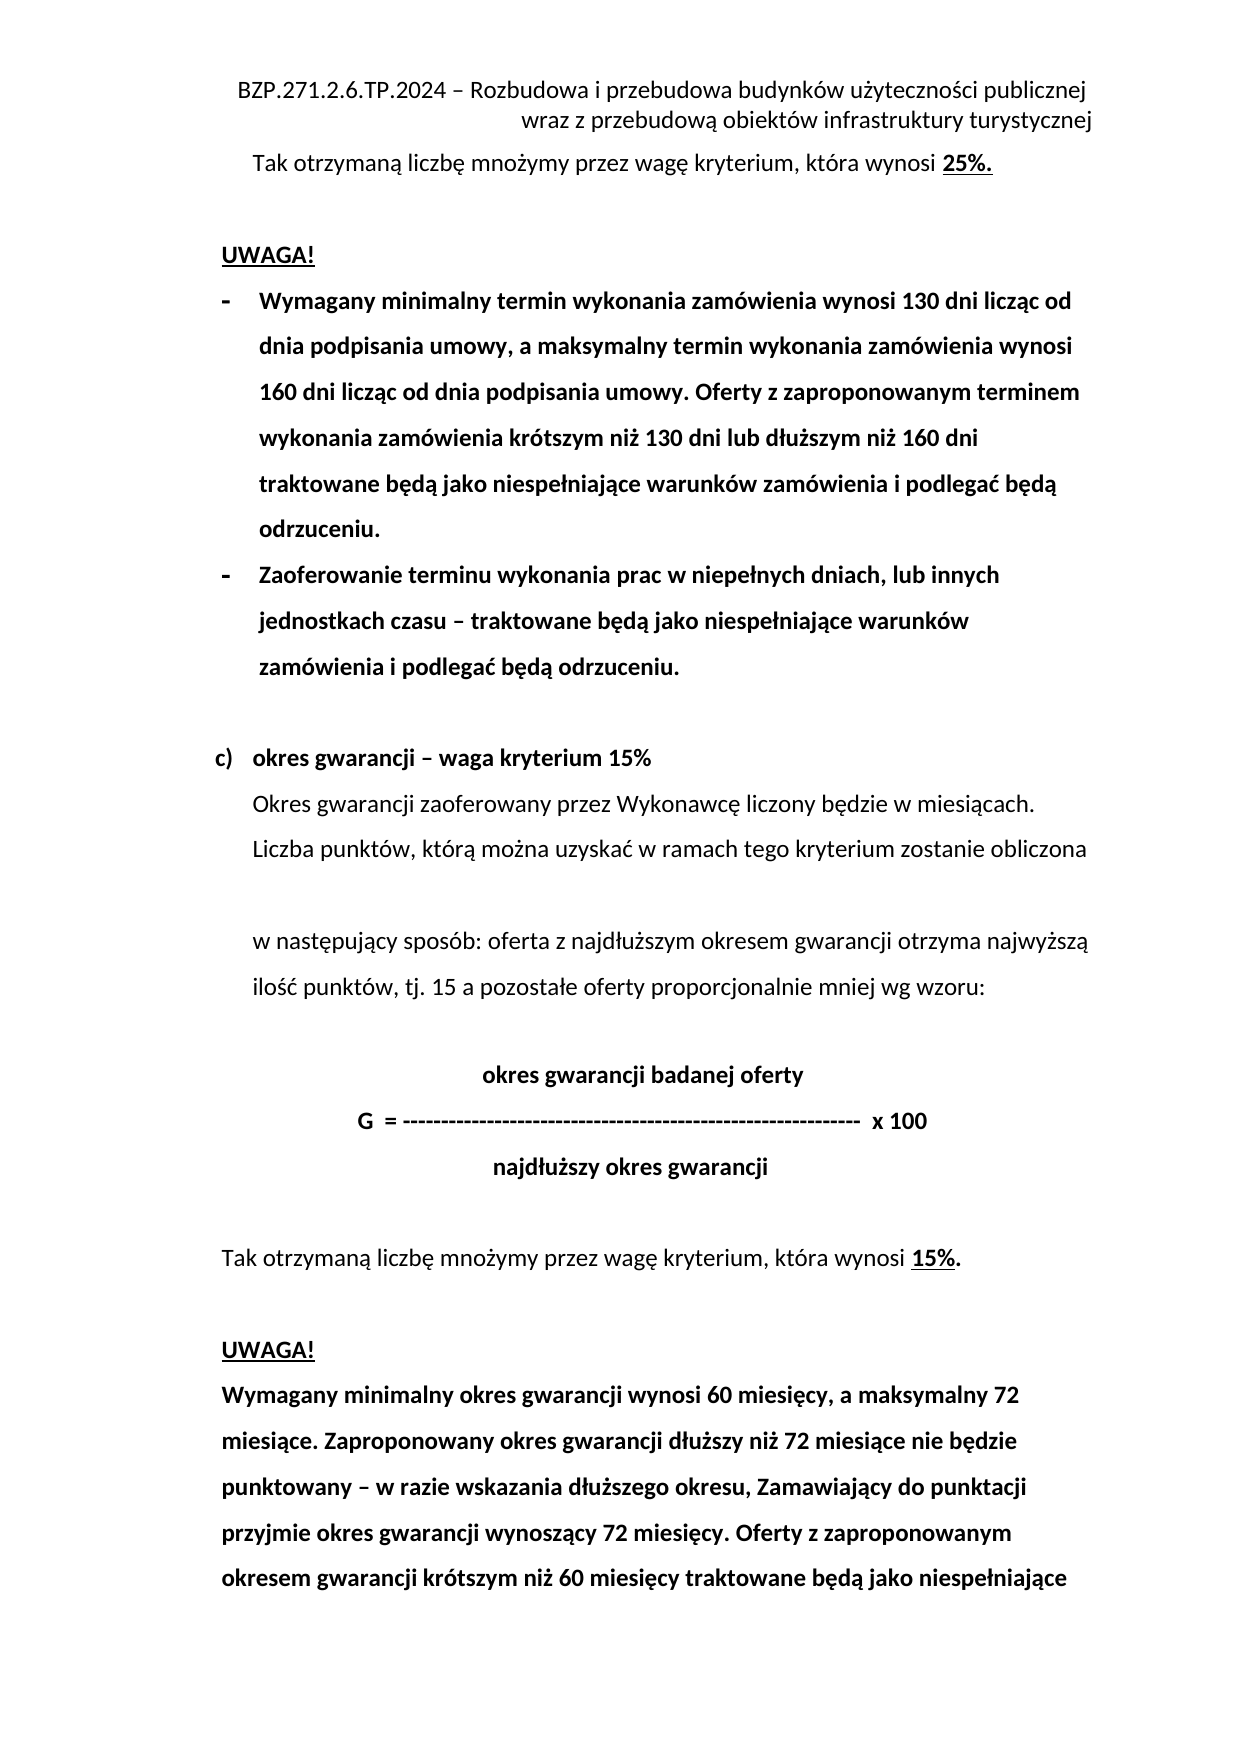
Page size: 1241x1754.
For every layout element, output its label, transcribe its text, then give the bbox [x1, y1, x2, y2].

list Wymagany minimalny termin wykonania zamówienia wynosi 130 dni licząc od dnia podpisania umowy, a maksymalny termin wykonania zamówienia wynosi 160 dni licząc od dnia podpisania umowy. Oferty z zaproponowanym terminem wykonania zamówienia krótszym niż 130 dni lub dłuższym niż 160 dni traktowane będą jako niespełniające warunków zamówienia i podlegać będą odrzuceniu. [221, 285, 1093, 544]
list Zaoferowanie terminu wykonania prac w niepełnych dniach, lub innych jednostkach czasu – traktowane będą jako niespełniające warunków zamówienia i podlegać będą odrzuceniu. [221, 559, 1093, 681]
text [221, 1380, 1093, 1593]
list Tak otrzymaną liczbę mnożymy przez wagę kryterium, która wynosi 15%. [221, 1242, 1093, 1273]
text UWAGA! [221, 239, 1093, 269]
list najdłuższy okres gwarancji [148, 1151, 1093, 1182]
list okres gwarancji – waga kryterium 15% [215, 742, 1093, 773]
list okres gwarancji badanej oferty [148, 1059, 1093, 1090]
text UWAGA! [221, 1334, 1093, 1364]
text Tak otrzymaną liczbę mnożymy przez wagę kryterium, która wynosi 25%. [252, 148, 1093, 178]
list G = ------------------------------------------------------------ x 100 [148, 1105, 1093, 1136]
list Okres gwarancji zaoferowany przez Wykonawcę liczony będzie w miesiącach. Liczba punktów, którą można uzyskać w ramach tego kryterium zostanie obliczona w następujący sposób: oferta z najdłuższym okresem gwarancji otrzyma najwyższą ilość punktów, tj. 15 a pozostałe oferty proporcjonalnie mniej wg wzoru: [252, 788, 1093, 1001]
